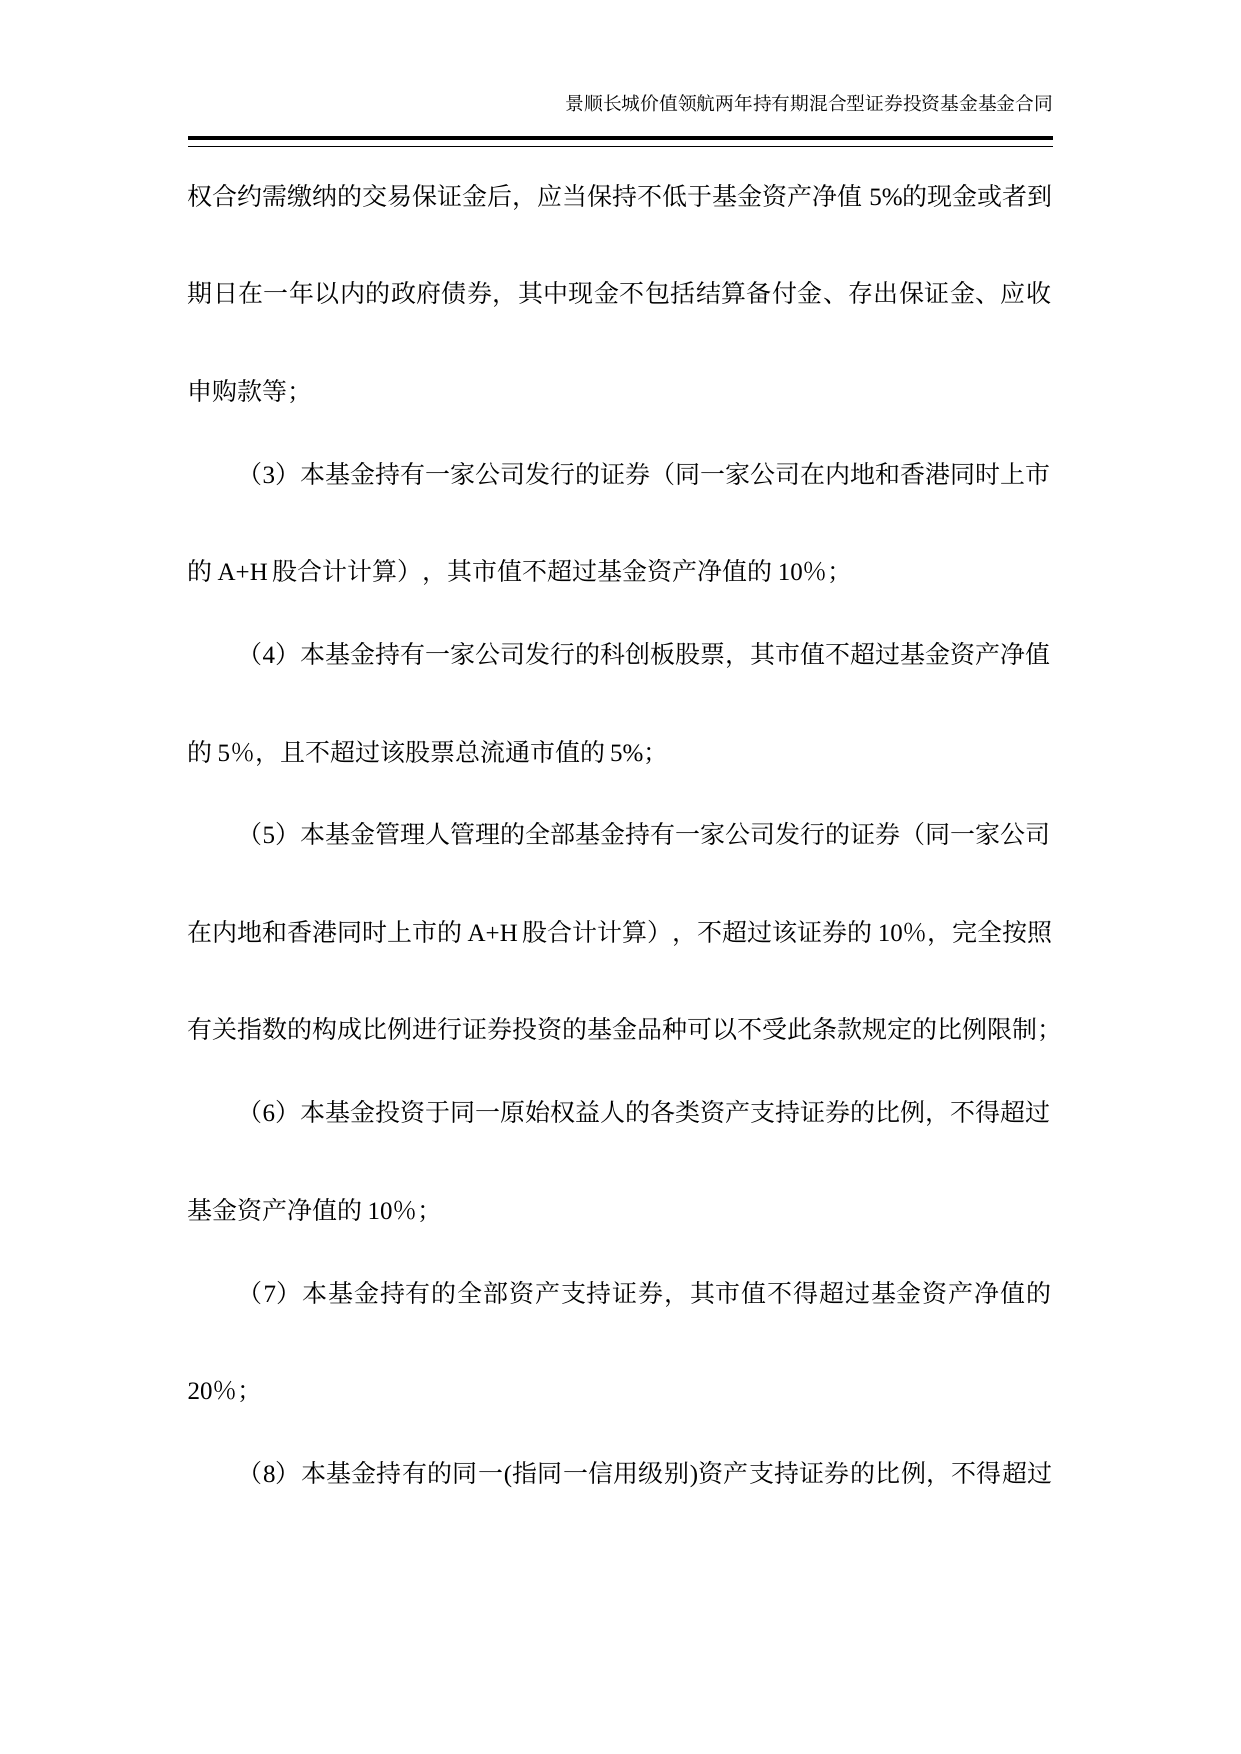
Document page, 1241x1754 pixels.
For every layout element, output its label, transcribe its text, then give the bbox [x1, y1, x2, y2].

text （4）本基金持有一家公司发行的科创板股票，其市值不超过基金资产净值的5％，且不超过该股票总流通市值的5%； [187, 620, 1053, 783]
text （7）本基金持有的全部资产支持证券，其市值不得超过基金资产净值的20％； [187, 1259, 1053, 1422]
text （5）本基金管理人管理的全部基金持有一家公司发行的证券（同一家公司在内地和香港同时上市的A+H股合计计算），不超过该证券的10％，完全按照有关指数的构成比例进行证券投资的基金品种可以不受此条款规定的比例限制； [187, 801, 1053, 1061]
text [187, 162, 1053, 422]
text （6）本基金投资于同一原始权益人的各类资产支持证券的比例，不得超过基金资产净值的10％； [187, 1079, 1053, 1241]
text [187, 1439, 1053, 1504]
text （3）本基金持有一家公司发行的证券（同一家公司在内地和香港同时上市的A+H股合计计算），其市值不超过基金资产净值的10％； [187, 440, 1053, 602]
